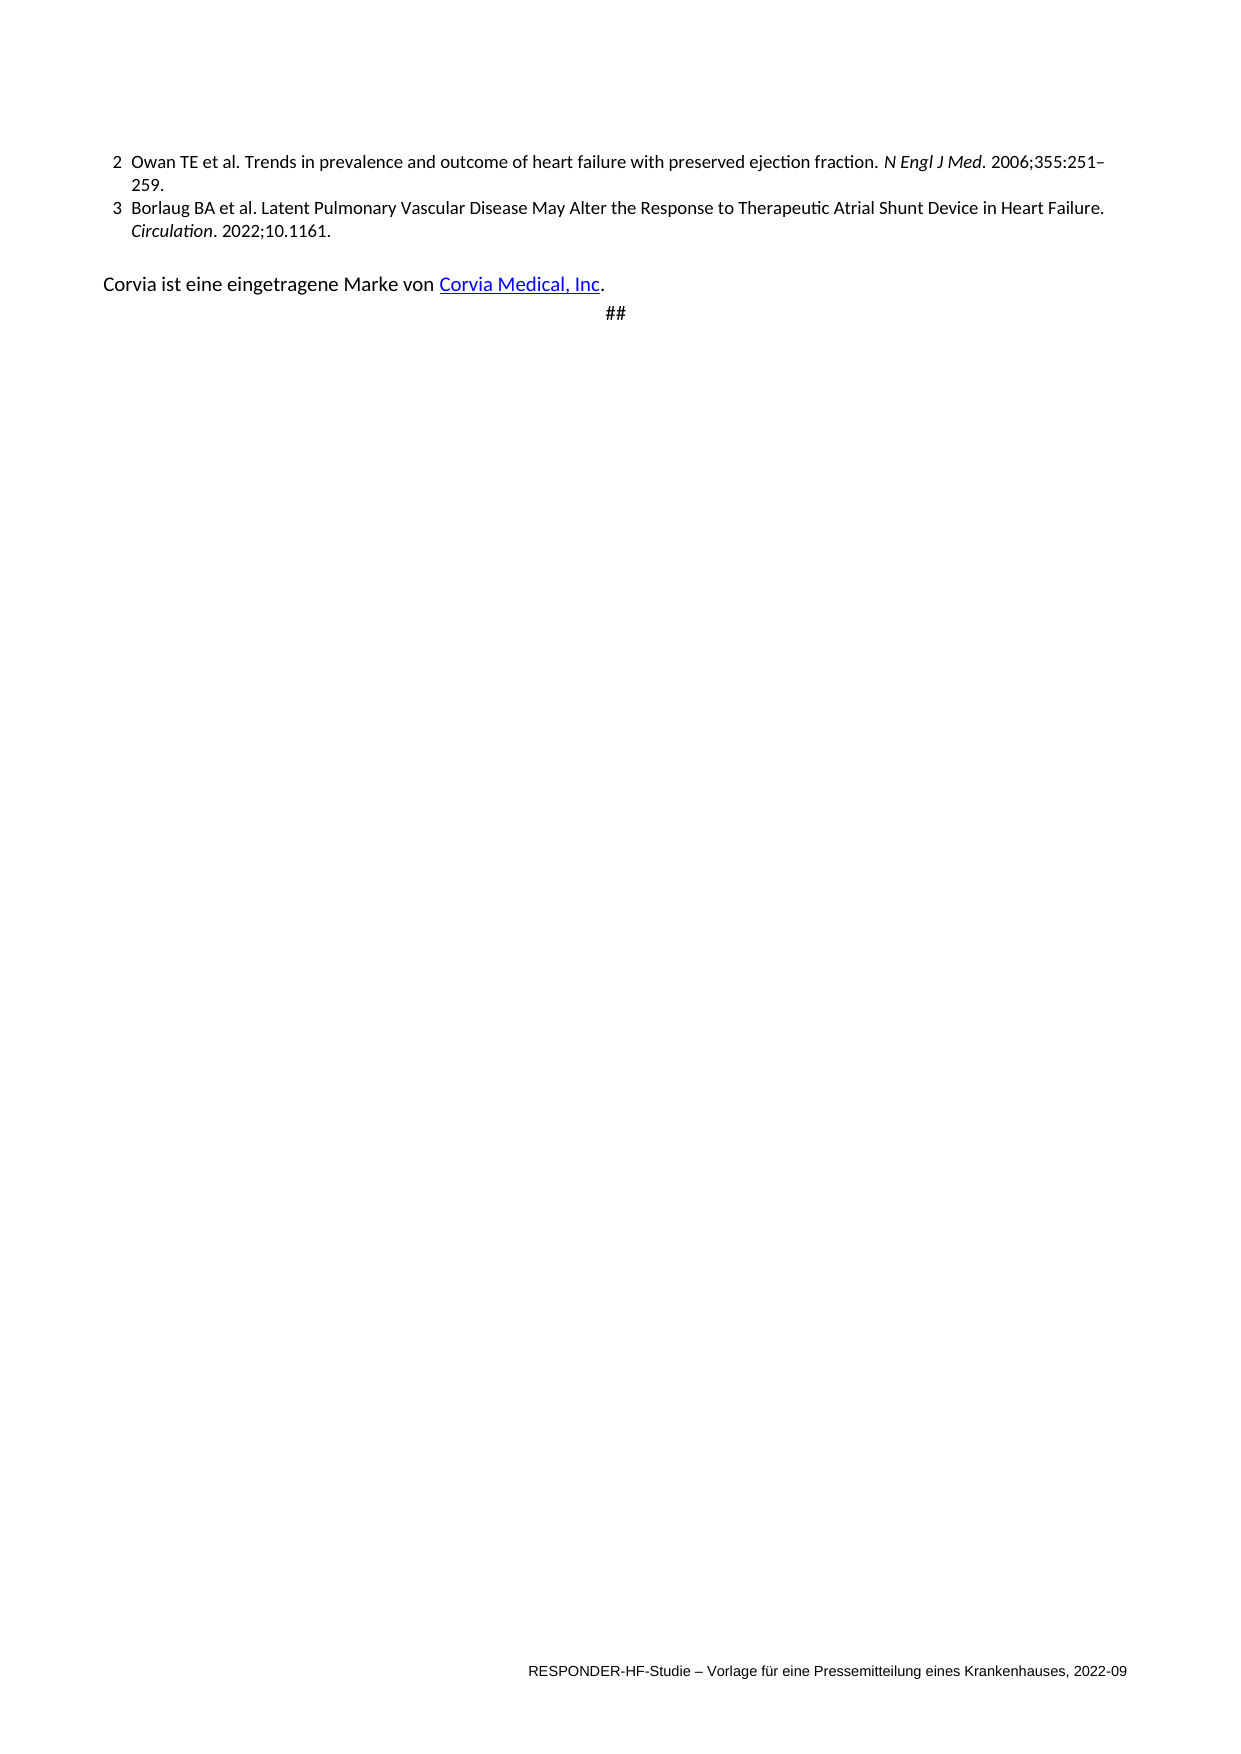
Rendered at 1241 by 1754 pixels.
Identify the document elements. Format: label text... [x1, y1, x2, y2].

list Borlaug BA et al. Latent Pulmonary Vascular Disease May Alter the Response to Therapeutic Atrial Shunt Device in Heart Failure. Circulation. 2022;10.1161. [112, 196, 1128, 242]
text Corvia ist eine eingetragene Marke von Corvia Medical, Inc. [103, 271, 1128, 296]
list Owan TE et al. Trends in prevalence and outcome of heart failure with preserved ejection fraction. N Engl J Med. 2006;355:251–259. [112, 150, 1128, 196]
text ## [103, 300, 1128, 325]
